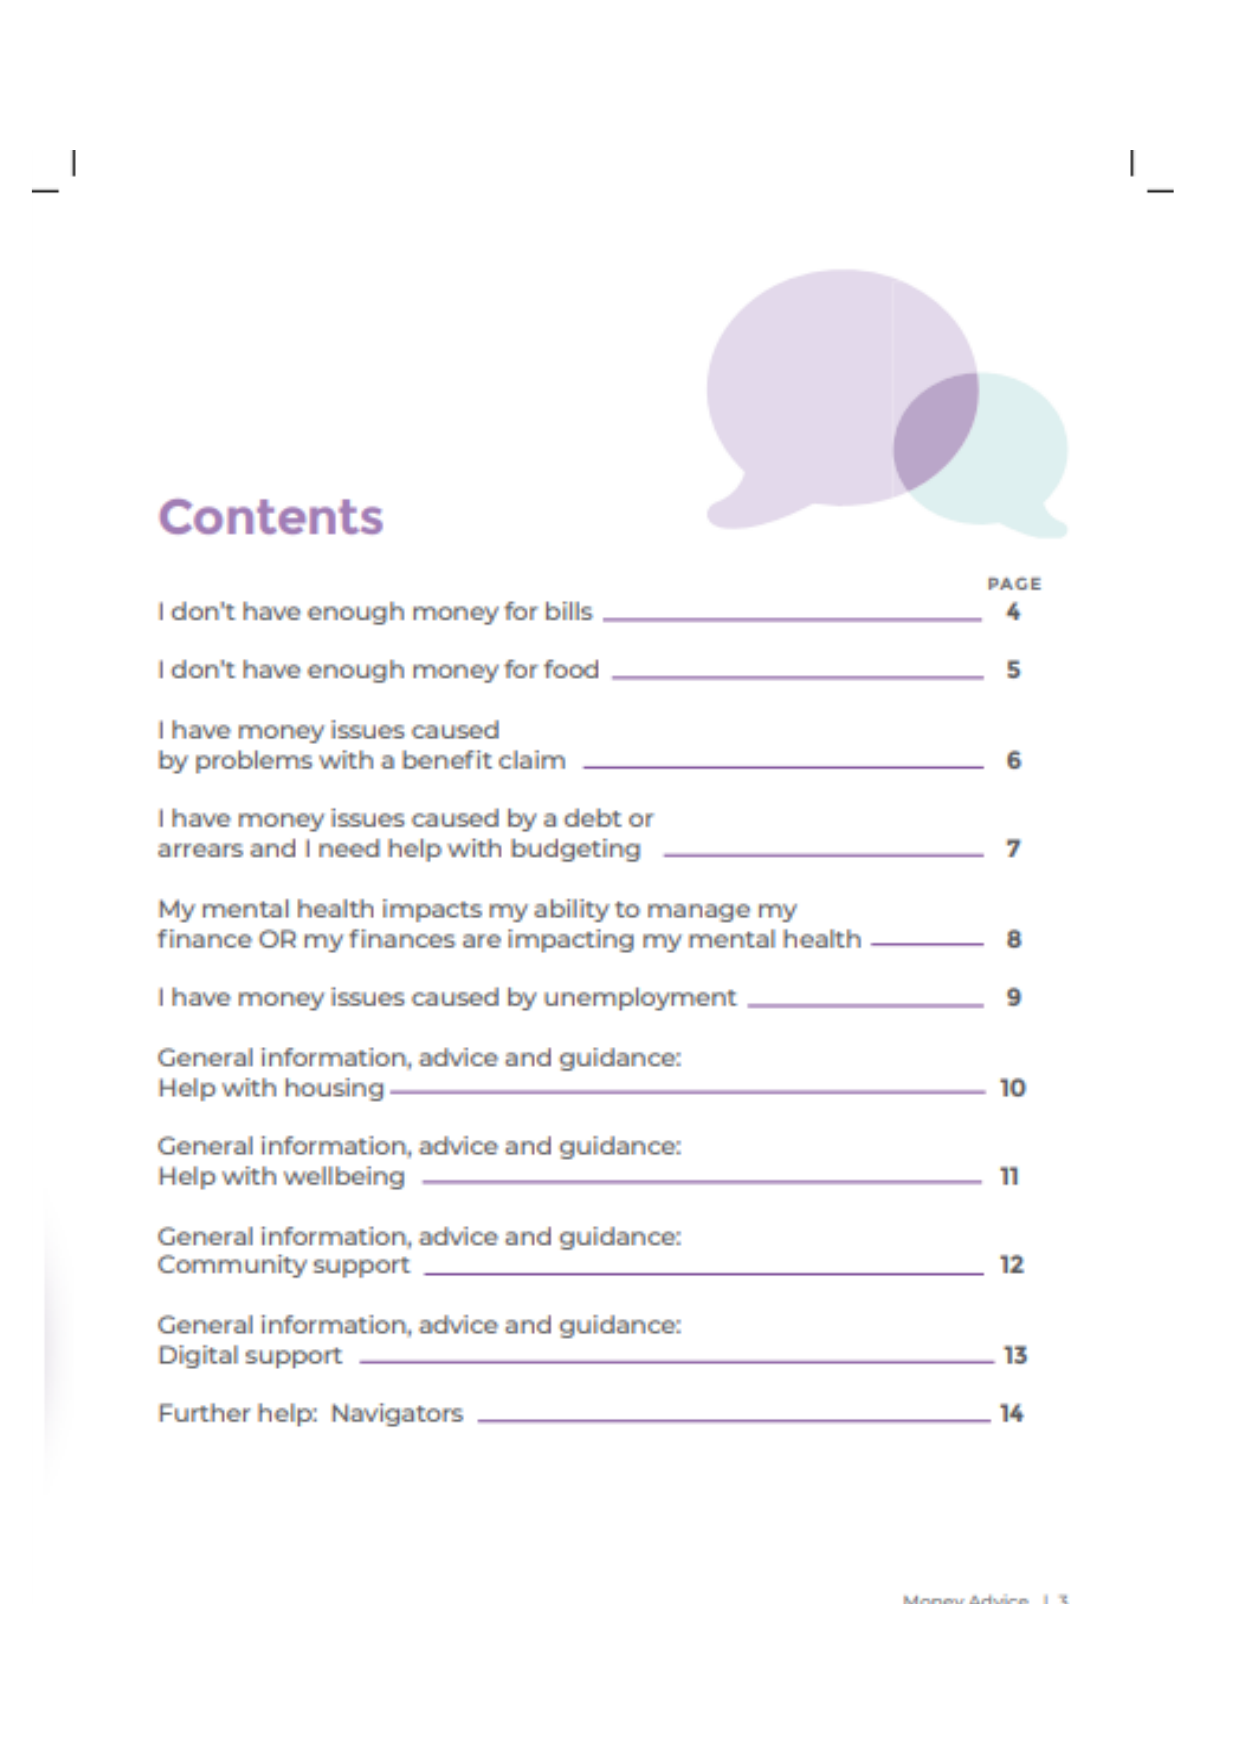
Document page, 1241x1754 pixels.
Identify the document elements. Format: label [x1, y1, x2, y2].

picture [31, 150, 1174, 1604]
